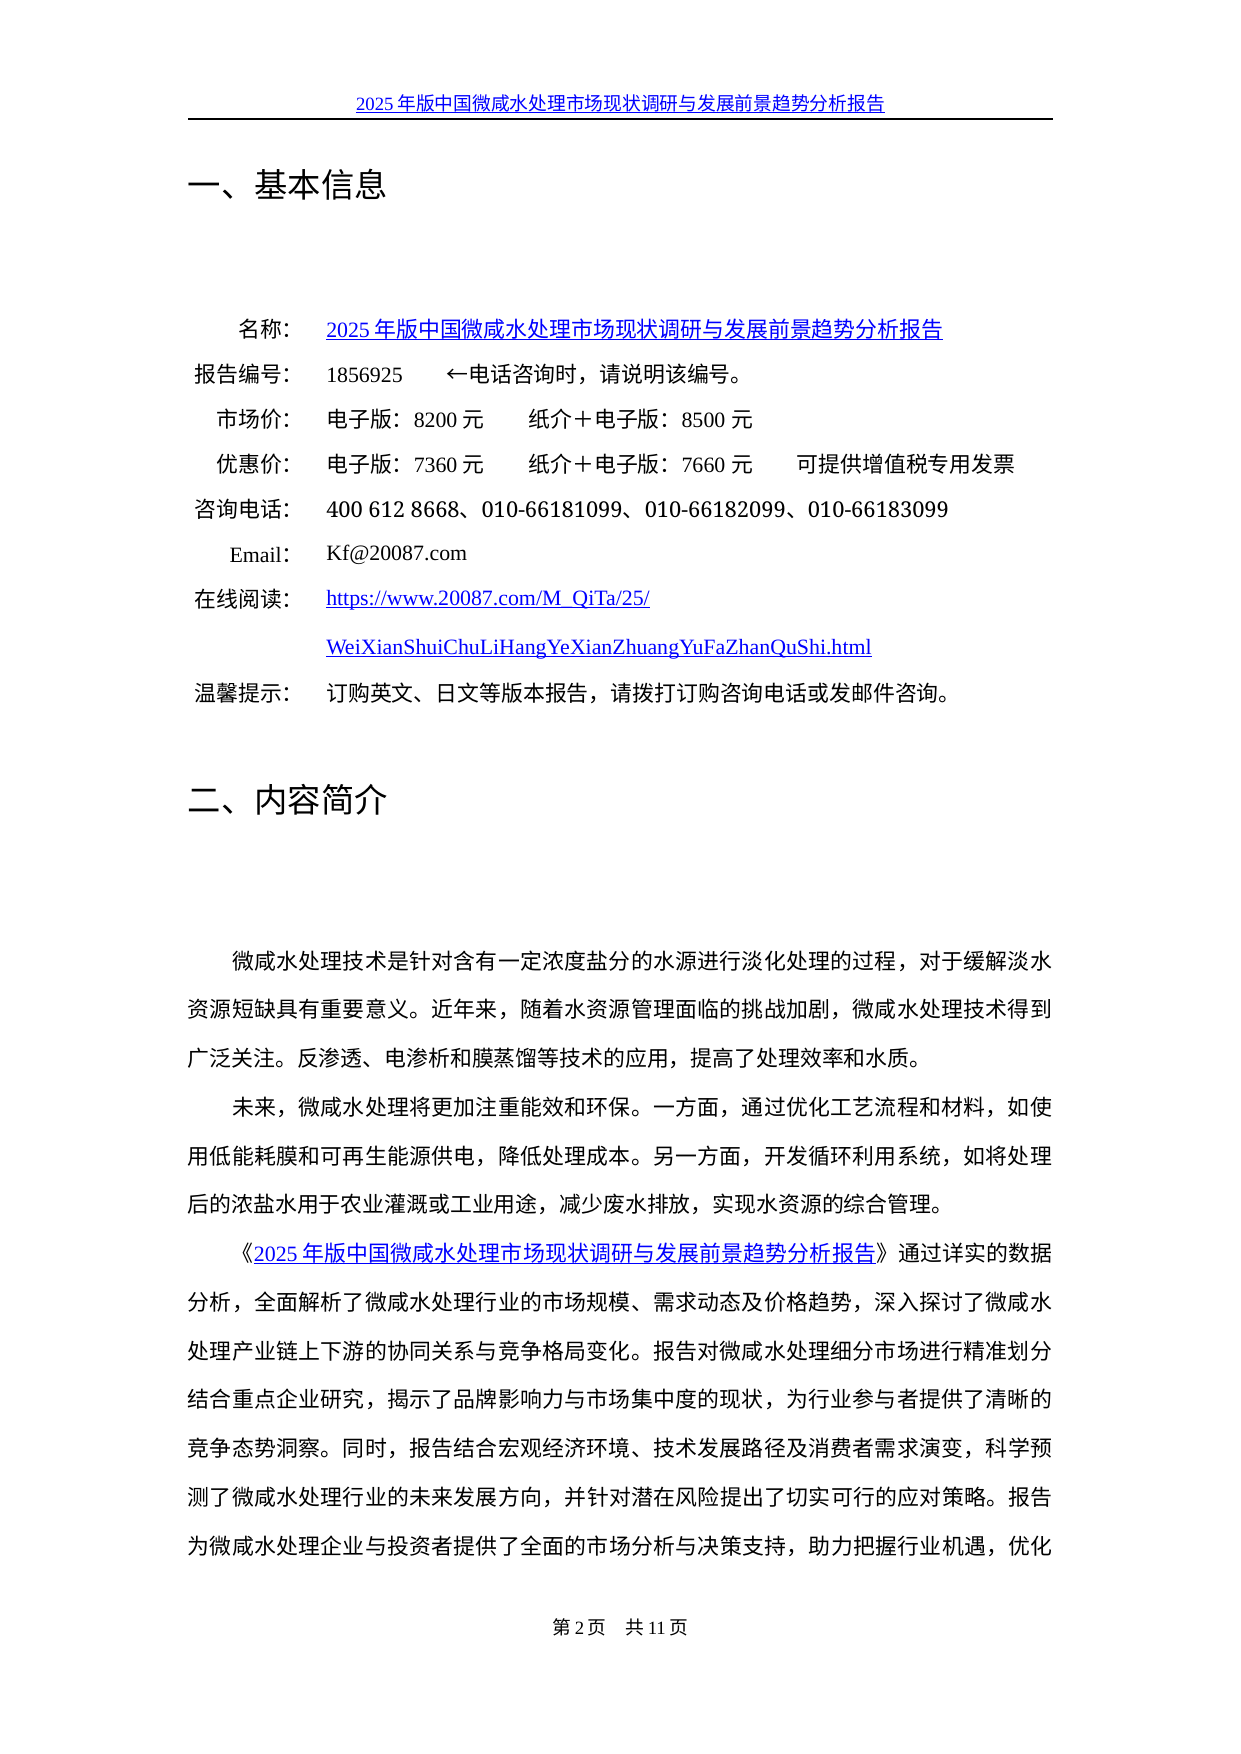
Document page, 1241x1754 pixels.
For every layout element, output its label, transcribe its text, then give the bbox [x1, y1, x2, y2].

table_cell 在线阅读： [167, 582, 315, 675]
table_header 名称： [167, 312, 315, 357]
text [187, 943, 1053, 1561]
title 一、基本信息 [187, 150, 1053, 215]
table_cell 订购英文、日文等版本报告，请拨打订购咨询电话或发邮件咨询。 [315, 675, 1073, 720]
table_cell 1856925 ←电话咨询时，请说明该编号。 [315, 357, 1073, 402]
table_cell 电子版：8200 元 纸介＋电子版：8500 元 [315, 402, 1073, 447]
table_cell 温馨提示： [167, 675, 315, 720]
table_cell 市场价： [167, 402, 315, 447]
table_cell Email： [167, 537, 315, 582]
table_cell 400 612 8668、010-66181099、010-66182099、010-66183099 [315, 492, 1073, 537]
table_cell [315, 582, 1073, 675]
table_cell 报告编号： [167, 357, 315, 402]
table_cell 咨询电话： [167, 492, 315, 537]
table_cell 优惠价： [167, 447, 315, 492]
table_cell Kf@20087.com [315, 537, 1073, 582]
table_header 2025年版中国微咸水处理市场现状调研与发展前景趋势分析报告 [315, 312, 1073, 357]
title 二、内容简介 [187, 766, 1053, 831]
table_cell 电子版：7360 元 纸介＋电子版：7660 元 可提供增值税专用发票 [315, 447, 1073, 492]
